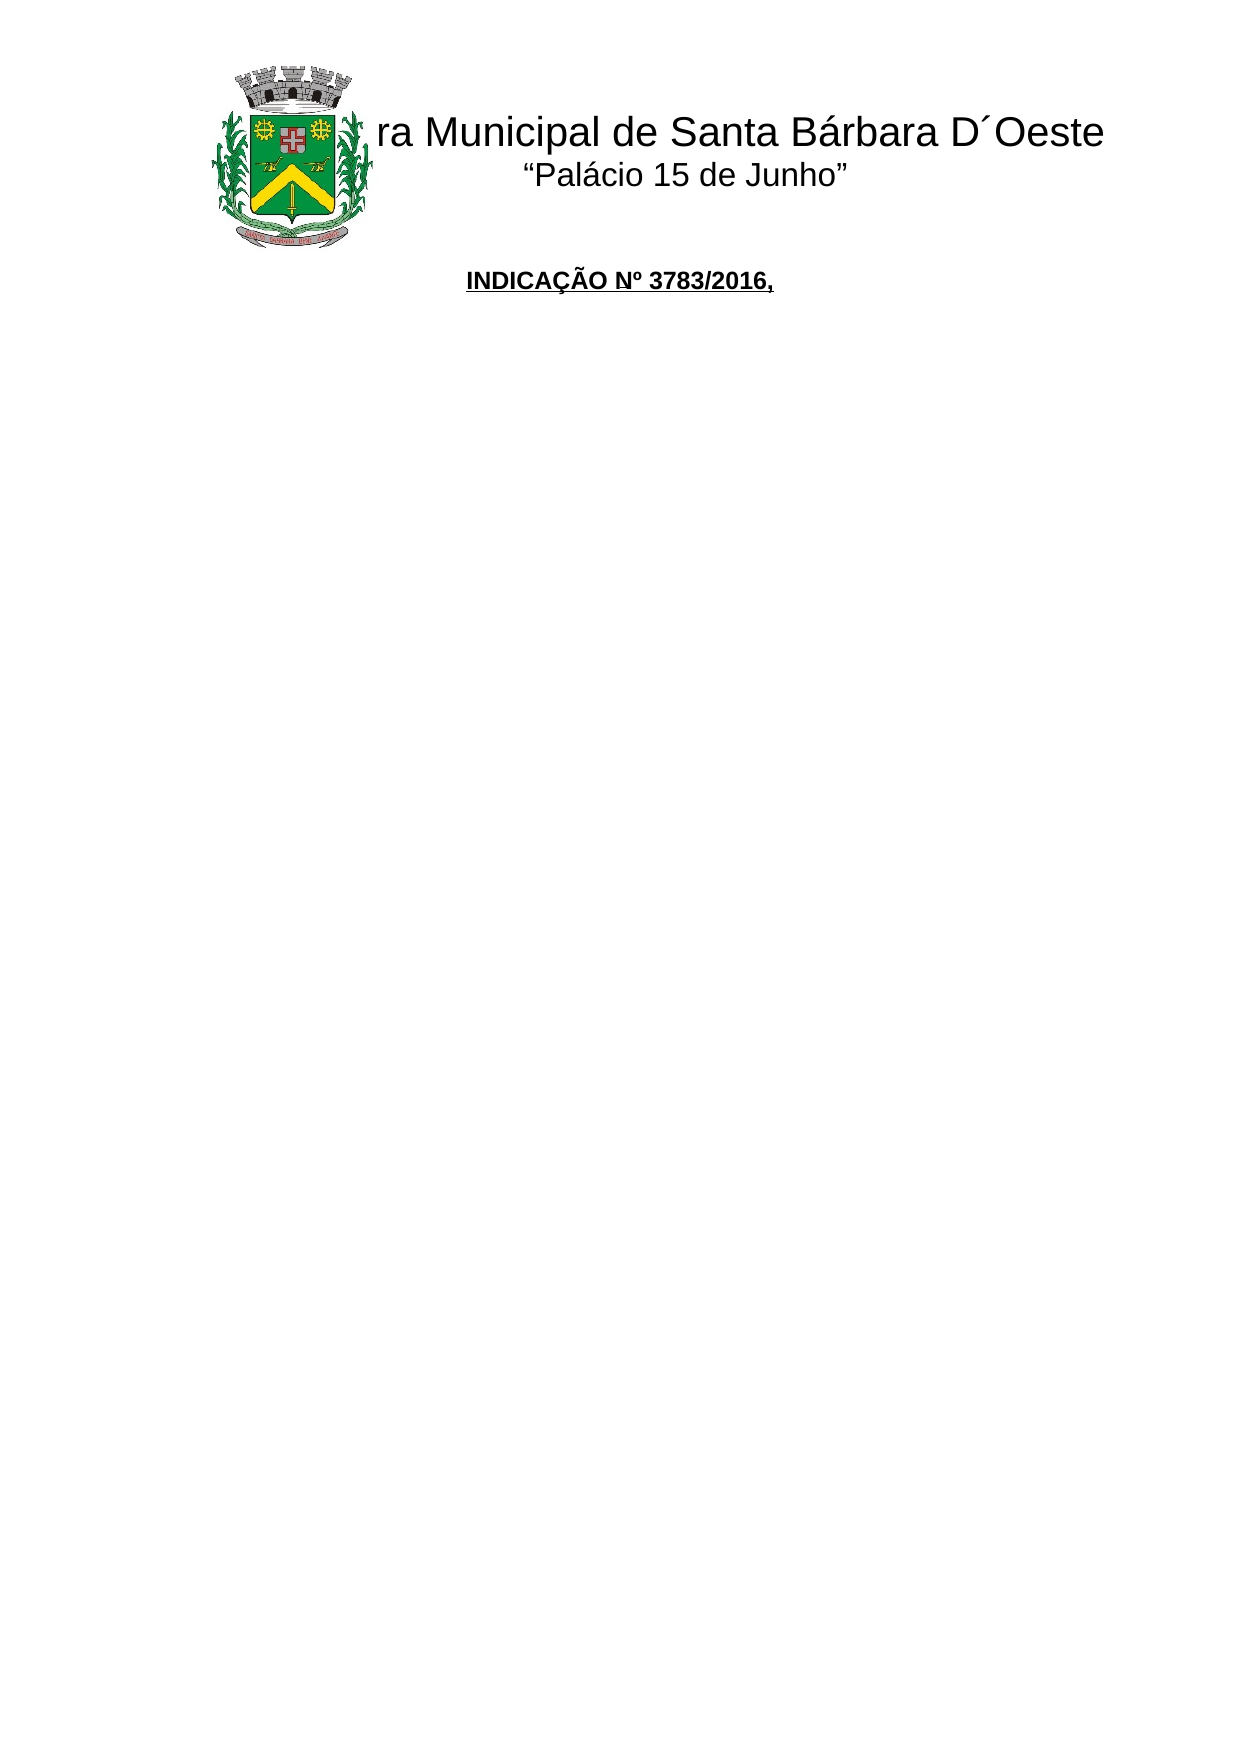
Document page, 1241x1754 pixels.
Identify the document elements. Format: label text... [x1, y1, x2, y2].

picture [211, 66, 380, 255]
title INDICAÇÃO Nº 3783/2016, [177, 266, 1063, 294]
